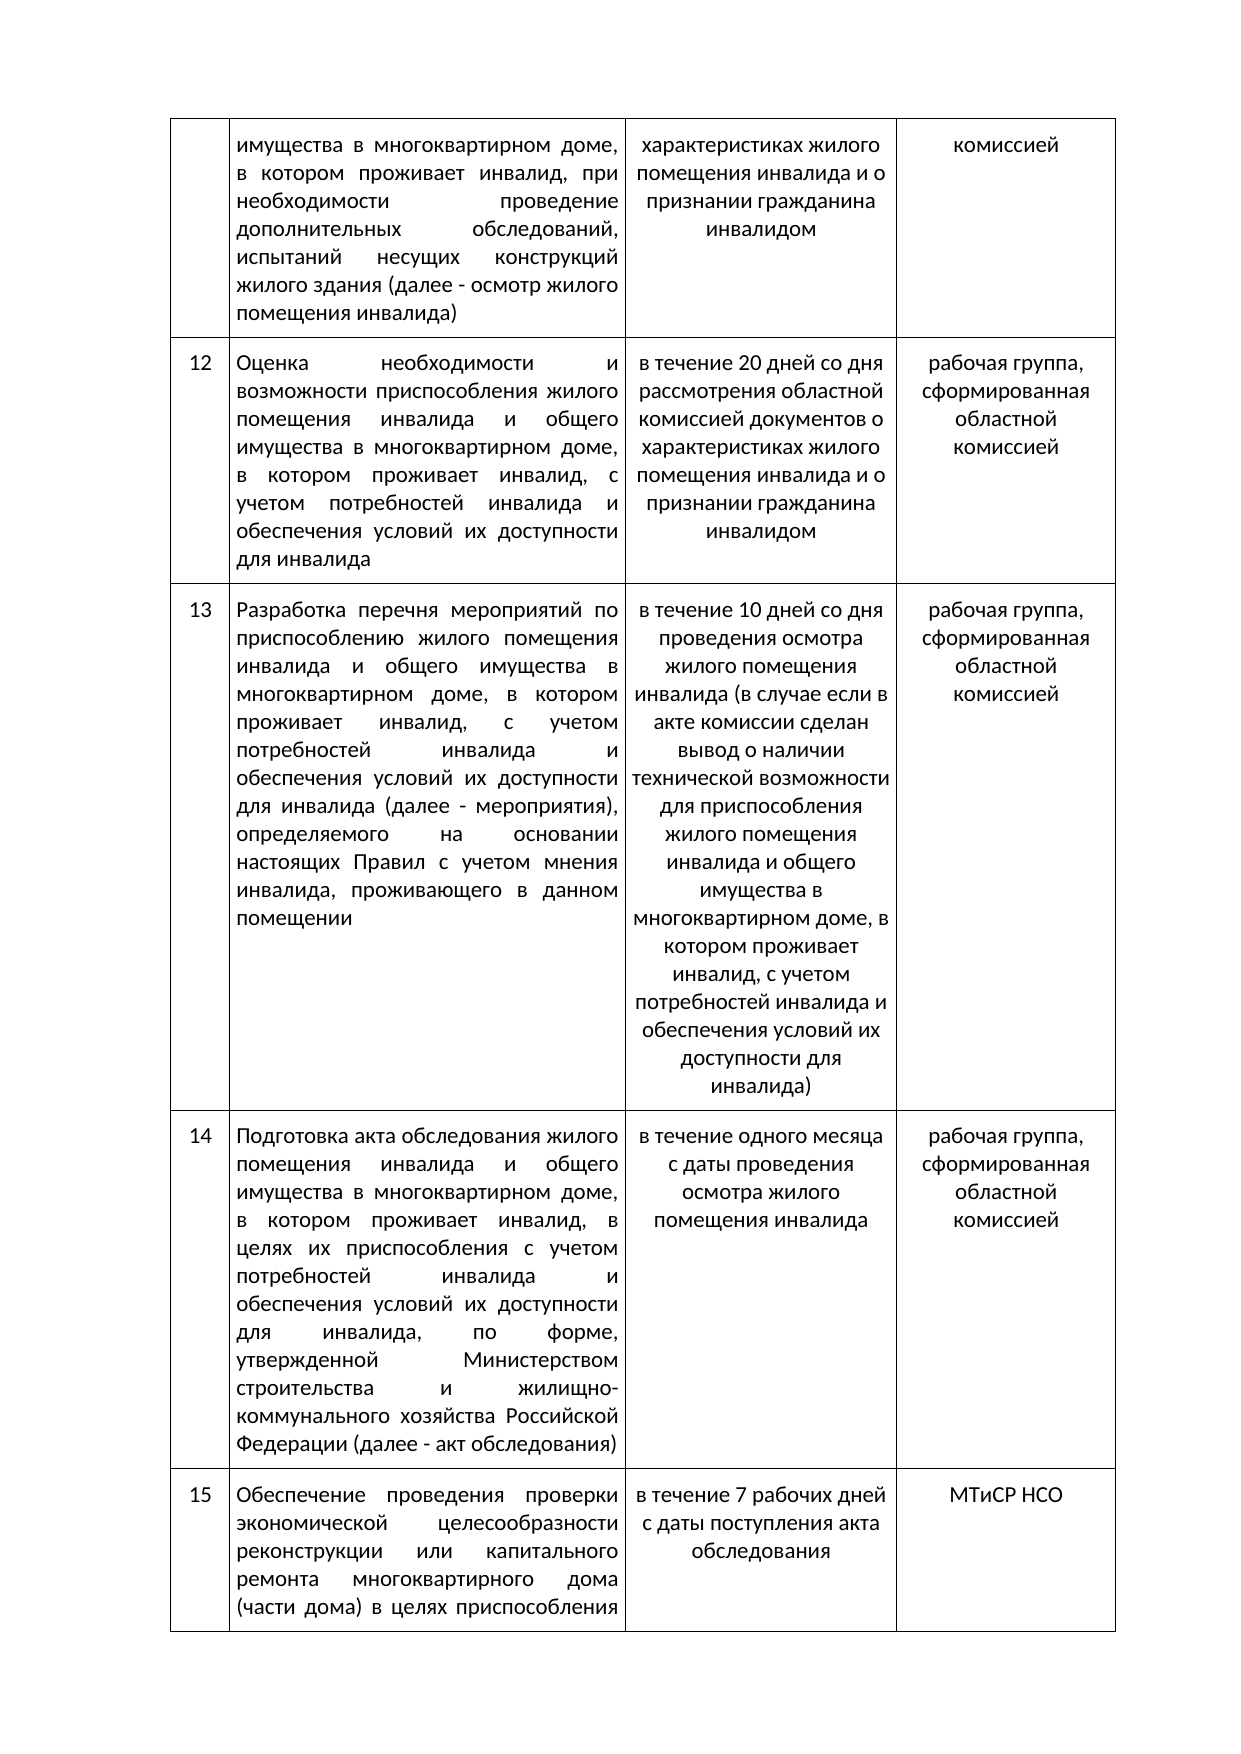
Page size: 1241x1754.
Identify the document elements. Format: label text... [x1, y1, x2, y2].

table_cell рабочая группа, сформированная областной комиссией [897, 338, 1115, 583]
table_cell Подготовка акта обследования жилого помещения инвалида и общего имущества в многоквартирном доме, в котором проживает инвалид, в целях их приспособления с учетом потребностей инвалида и обеспечения условий их доступности для инвалида, по форме, утвержденной Министерством строительства и жилищно-коммунального хозяйства Российской Федерации (далее - акт обследования) [230, 1111, 625, 1468]
table_cell Разработка перечня мероприятий по приспособлению жилого помещения инвалида и общего имущества в многоквартирном доме, в котором проживает инвалид, с учетом потребностей инвалида и обеспечения условий их доступности для инвалида (далее - мероприятия), определяемого на основании настоящих Правил с учетом мнения инвалида, проживающего в данном помещении [230, 584, 625, 1110]
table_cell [230, 1469, 625, 1631]
table_cell 12 [171, 338, 229, 583]
table_cell Оценка необходимости и возможности приспособления жилого помещения инвалида и общего имущества в многоквартирном доме, в котором проживает инвалид, с учетом потребностей инвалида и обеспечения условий их доступности для инвалида [230, 338, 625, 583]
table_cell 11 [171, 119, 229, 337]
table_cell 13 [171, 584, 229, 1110]
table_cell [626, 119, 896, 337]
table_cell в течение одного месяца с даты проведения осмотра жилого помещения инвалида [626, 1111, 896, 1468]
table_cell 14 [171, 1111, 229, 1468]
table_cell в течение 10 дней со дня проведения осмотра жилого помещения инвалида (в случае если в акте комиссии сделан вывод о наличии технической возможности для приспособления жилого помещения инвалида и общего имущества в многоквартирном доме, в котором проживает инвалид, с учетом потребностей инвалида и обеспечения условий их доступности для инвалида) [626, 584, 896, 1110]
table_cell рабочая группа, сформированная областной комиссией [897, 1111, 1115, 1468]
table_cell 15 [171, 1469, 229, 1631]
table_cell рабочая группа, сформированная областной комиссией [897, 584, 1115, 1110]
table_cell в течение 20 дней со дня рассмотрения областной комиссией документов о характеристиках жилого помещения инвалида и о признании гражданина инвалидом [626, 338, 896, 583]
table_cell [230, 119, 625, 337]
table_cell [897, 119, 1115, 337]
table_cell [626, 1469, 896, 1631]
table_cell МТиСР НСО [897, 1469, 1115, 1631]
